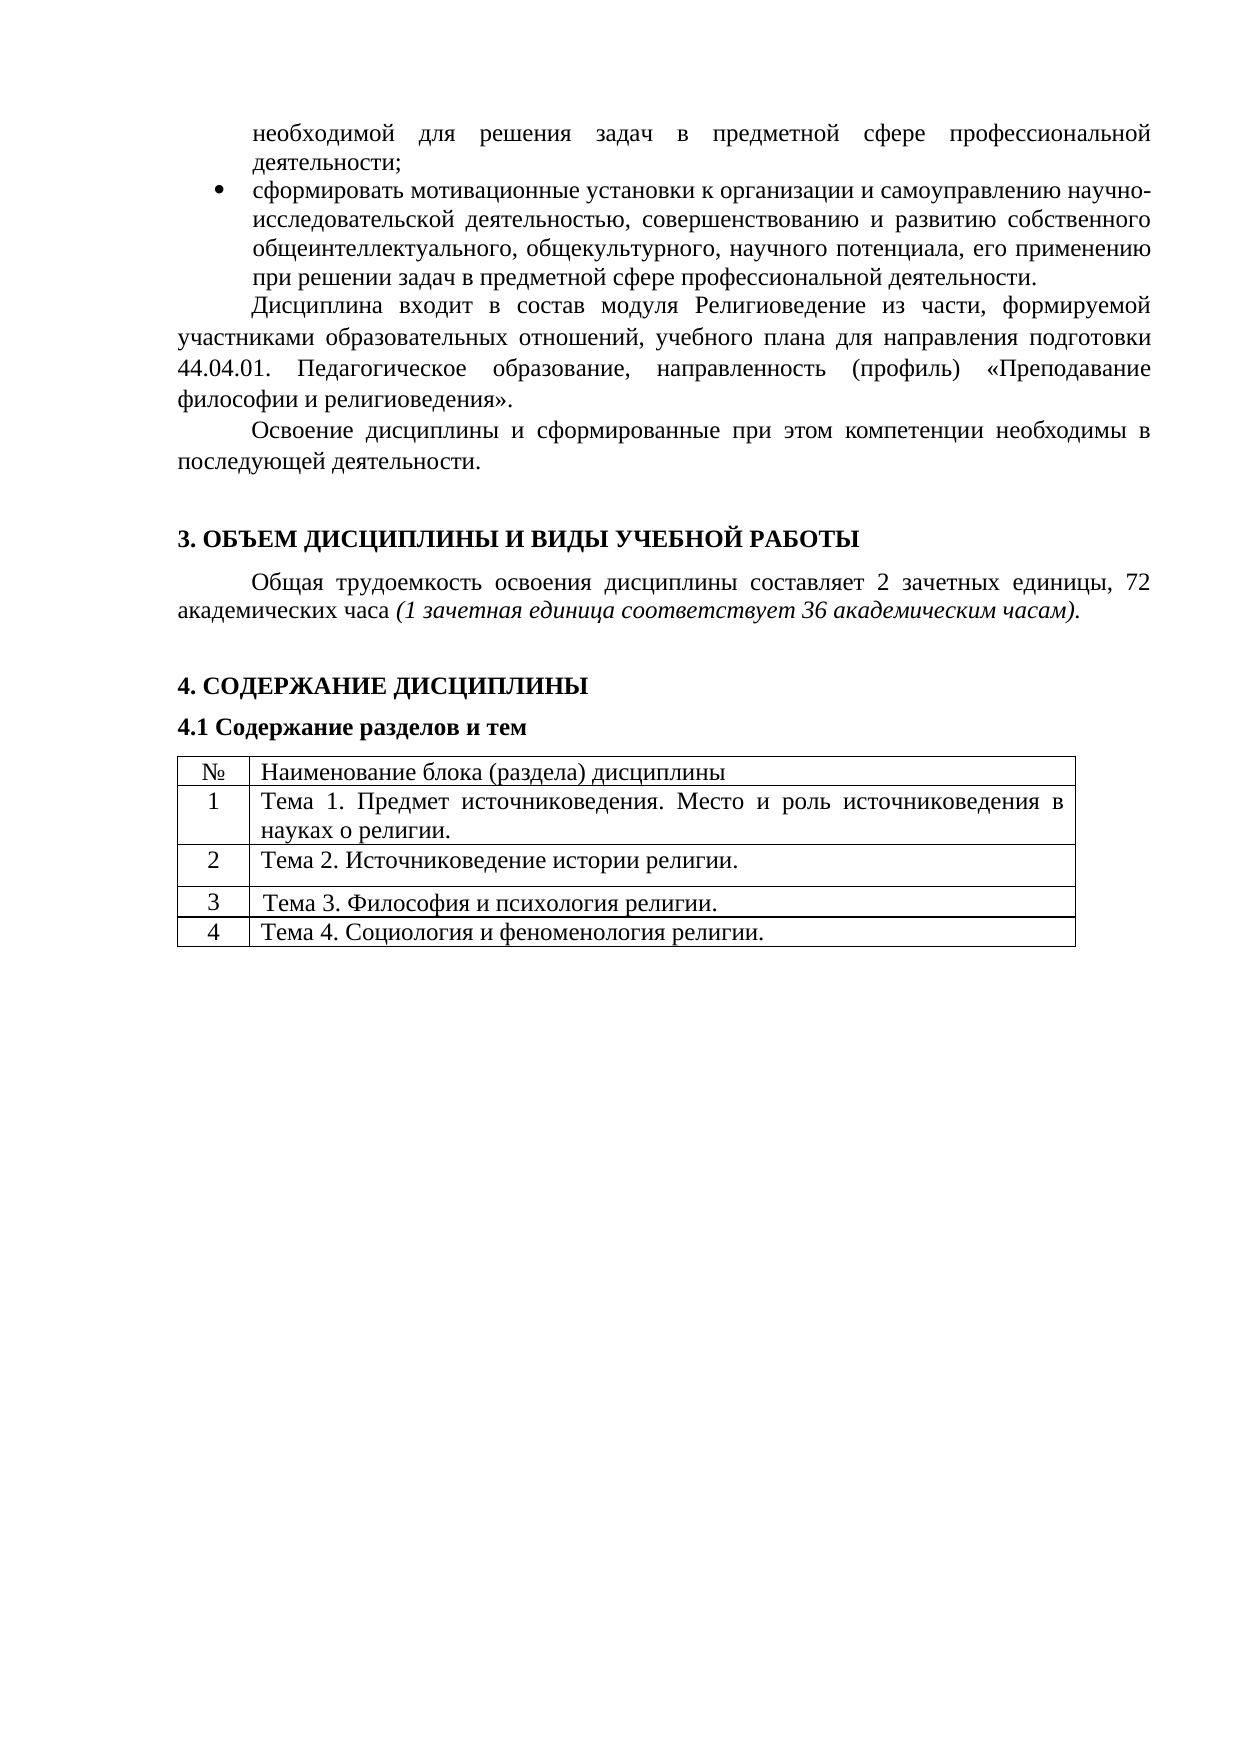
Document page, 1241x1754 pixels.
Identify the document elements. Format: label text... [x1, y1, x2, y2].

list сформировать мотивационные установки к организации и самоуправлению научно-исследовательской деятельностью, совершенствованию и развитию собственного общеинтеллектуального, общекультурного, научного потенциала, его применению при решении задач в предметной сфере профессиональной деятельности. [215, 176, 1152, 291]
table_cell Тема 2. Источниковедение истории религии. [250, 845, 1075, 886]
text 3. Объем дисциплины и виды учебной работы [177, 524, 1152, 552]
table_header Наименование блока (раздела) дисциплины [250, 757, 1075, 785]
text 4. Содержание дисциплины [177, 671, 1152, 700]
table_cell 2 [178, 845, 249, 886]
table_cell Тема 3. Философия и психология религии. [250, 887, 1075, 916]
text Общая трудоемкость освоения дисциплины составляет 2 зачетных единицы, 72 академических часа (1 зачетная единица соответствует 36 академическим часам). [177, 567, 1152, 624]
table_header № [178, 757, 249, 785]
text Освоение дисциплины и сформированные при этом компетенции необходимы в последующей деятельности. [177, 415, 1152, 474]
table_cell 1 [178, 786, 249, 844]
table_cell Тема 1. Предмет источниковедения. Место и роль источниковедения в науках о религии. [250, 786, 1075, 844]
table_cell 3 [178, 887, 249, 916]
table_cell Тема 4. Социология и феноменология религии. [250, 918, 1075, 946]
text 4.1 Содержание разделов и тем [177, 712, 1152, 741]
text Дисциплина входит в состав модуля Религиоведение из части, формируемой участниками образовательных отношений, учебного плана для направления подготовки 44.04.01. Педагогическое образование, направленность (профиль) «Преподавание философии и религиоведения». [177, 291, 1152, 412]
table_cell 4 [178, 918, 249, 946]
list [215, 118, 1152, 176]
